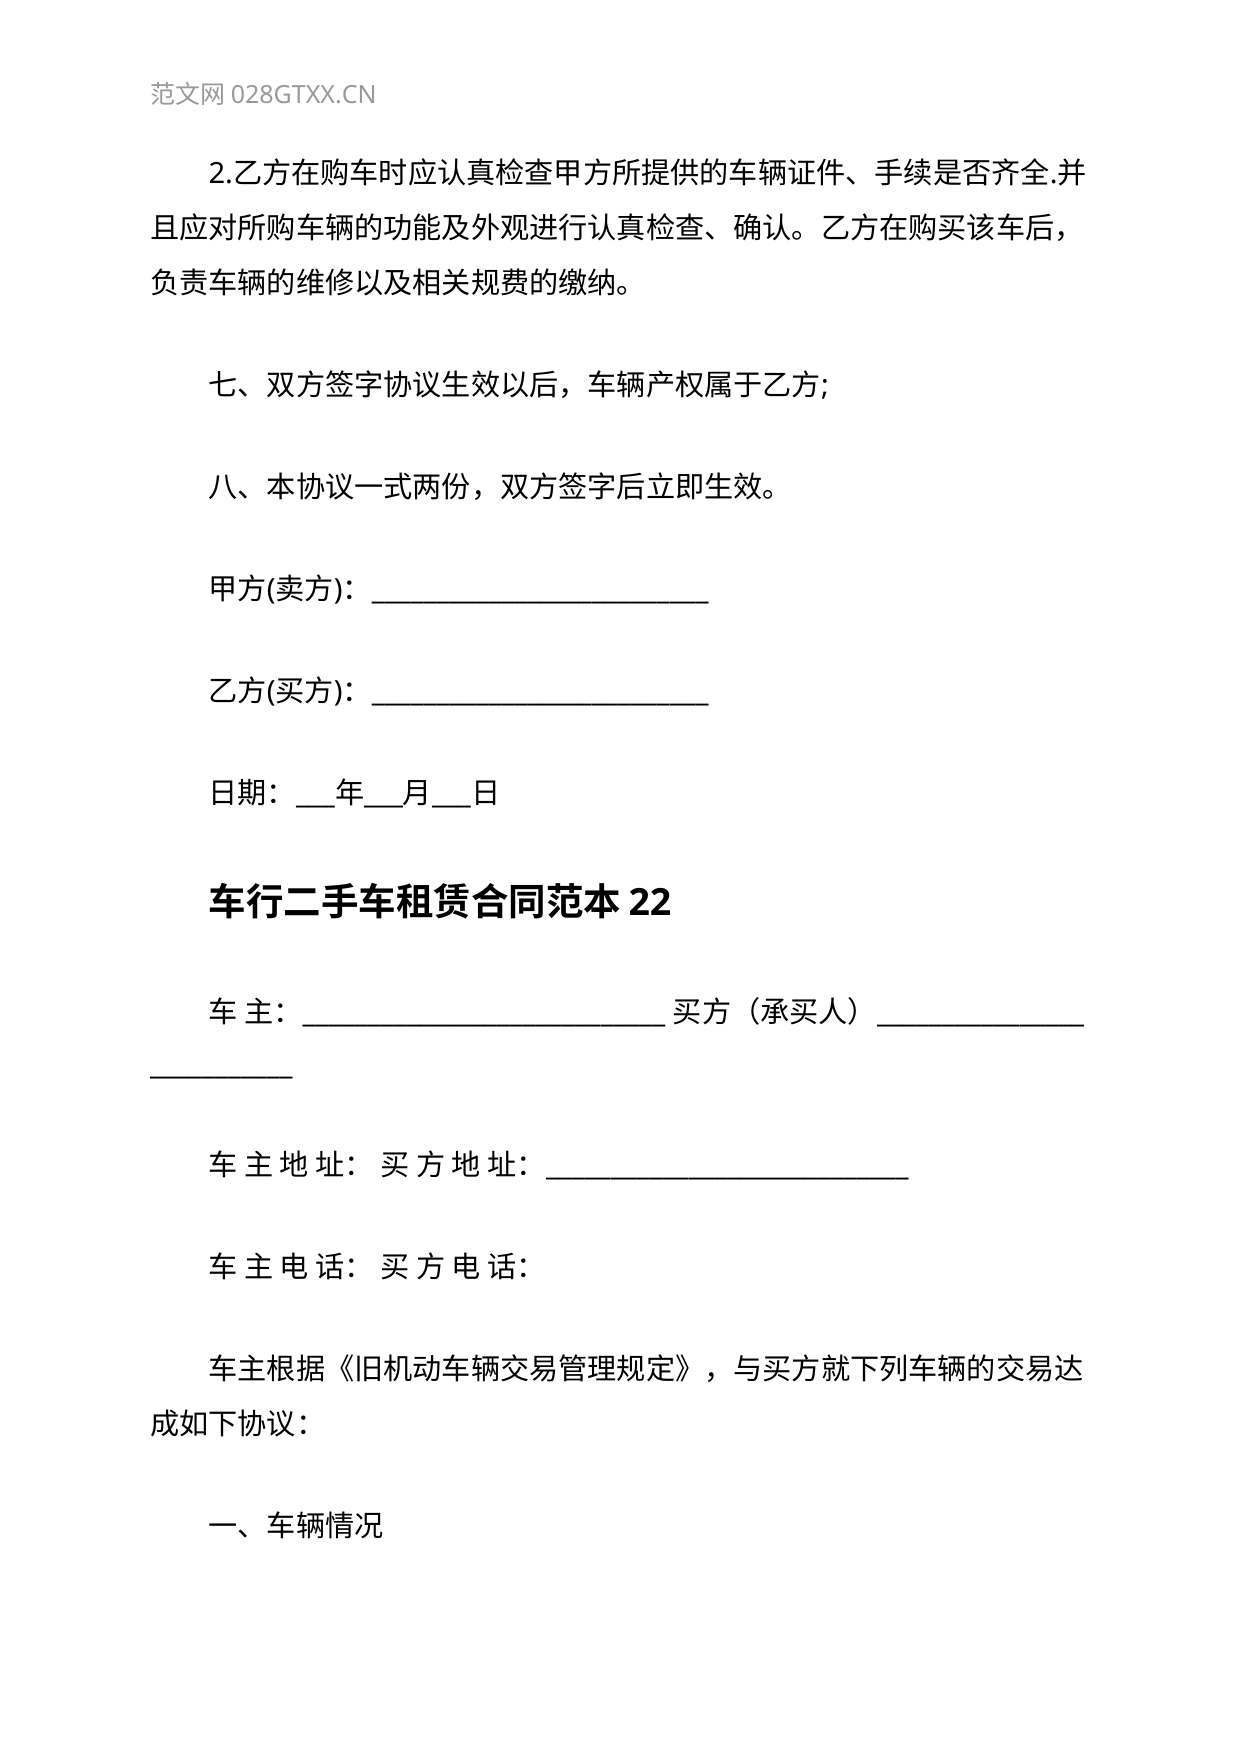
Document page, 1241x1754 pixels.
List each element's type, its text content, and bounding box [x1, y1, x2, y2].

text 2.乙方在购车时应认真检查甲方所提供的车辆证件、手续是否齐全.并且应对所购车辆的功能及外观进行认真检查、确认。乙方在购买该车后，负责车辆的维修以及相关规费的缴纳。 [150, 150, 1090, 302]
text 日期：___年___月___日 [150, 769, 1090, 812]
text 一、车辆情况 [150, 1502, 1090, 1544]
text 甲方(卖方)：__________________________ [150, 565, 1090, 608]
text 八、本协议一式两份，双方签字后立即生效。 [150, 464, 1090, 506]
text 车行二手车租赁合同范本22 [150, 871, 1090, 926]
text 七、双方签字协议生效以后，车辆产权属于乙方; [150, 362, 1090, 404]
text 车主根据《旧机动车辆交易管理规定》，与买方就下列车辆的交易达成如下协议： [150, 1345, 1090, 1443]
text 车 主 地 址： 买 方 地 址：____________________________ [150, 1142, 1090, 1184]
text 车 主：____________________________ 买方（承买人）___________________________ [150, 989, 1090, 1083]
text 车 主 电 话： 买 方 电 话： [150, 1244, 1090, 1286]
text 乙方(买方)：__________________________ [150, 667, 1090, 710]
